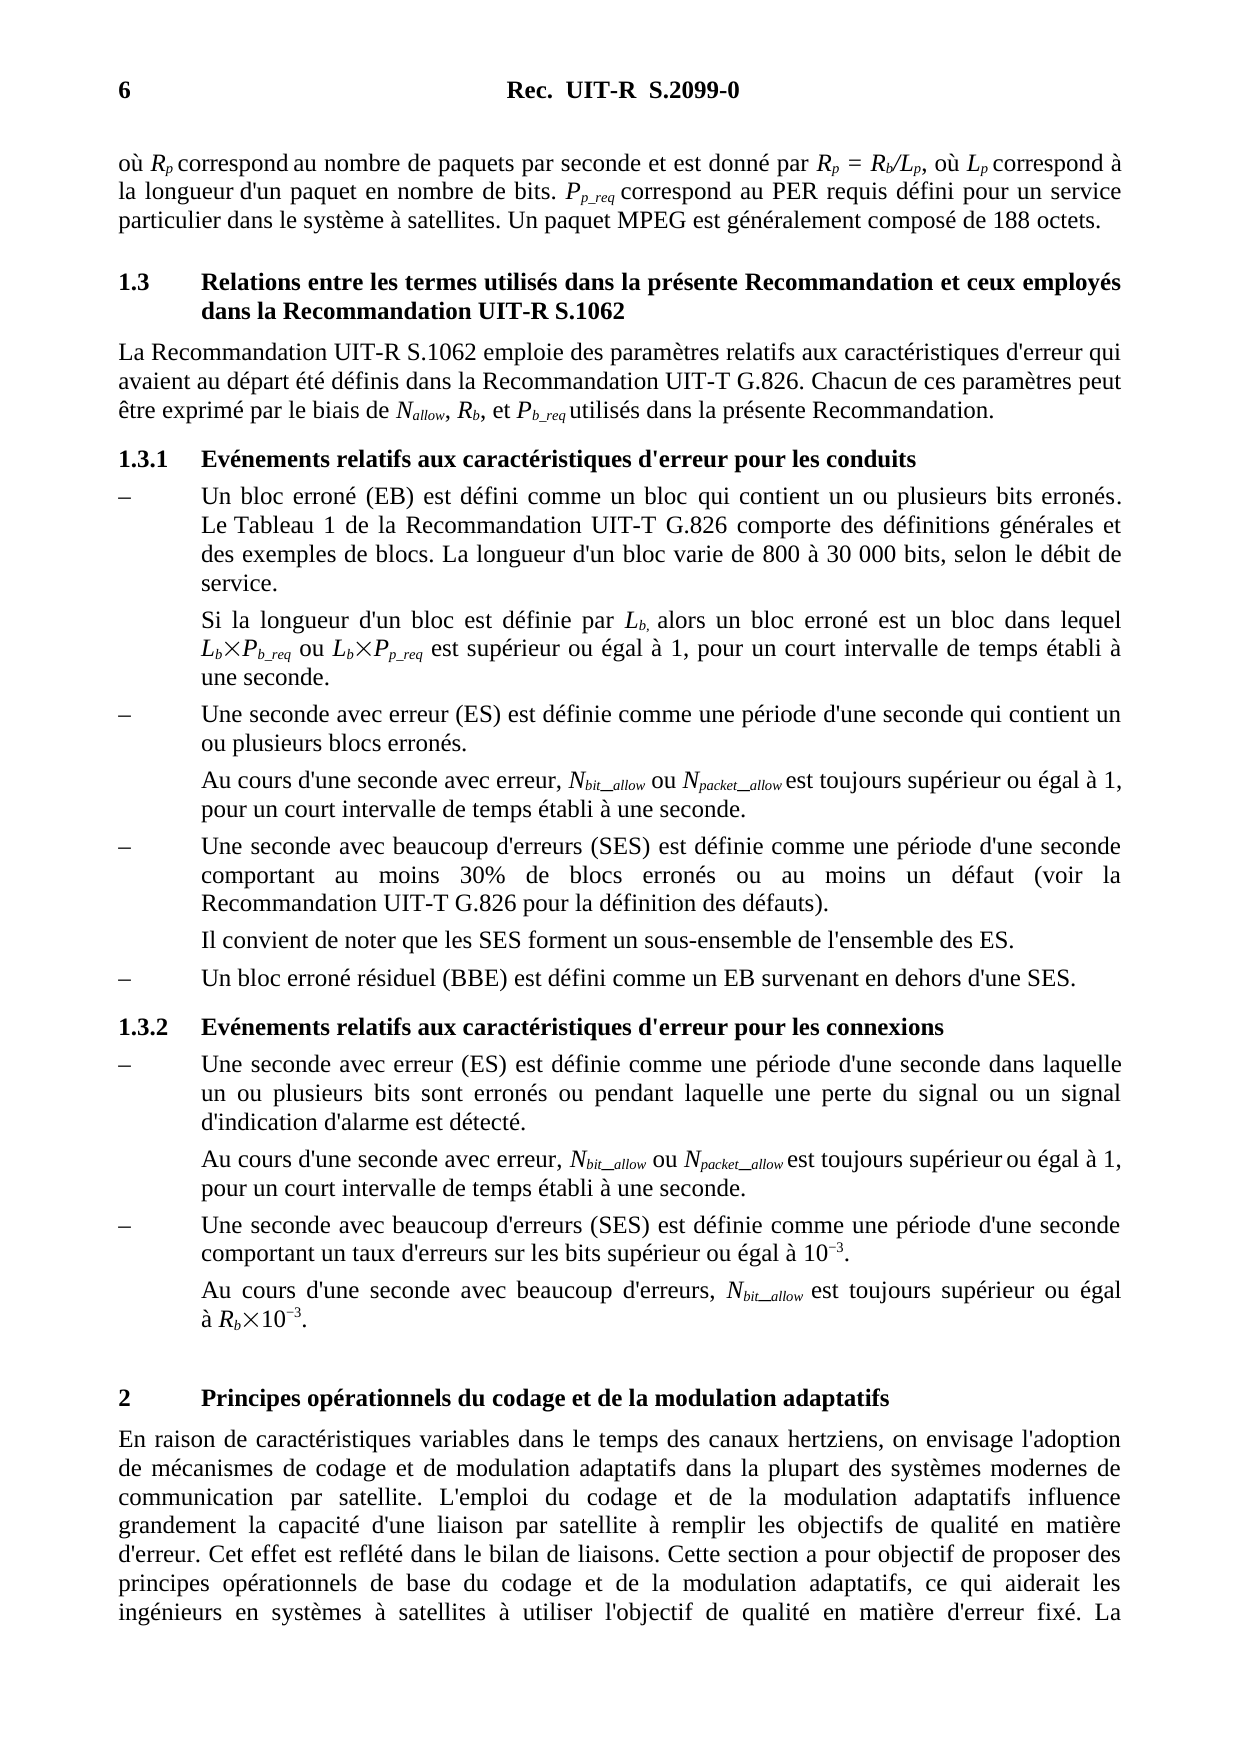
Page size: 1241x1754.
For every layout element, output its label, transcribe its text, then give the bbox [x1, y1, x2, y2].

text La Recommandation UIT-R S.1062 emploie des paramètres relatifs aux caractéristiques d'erreur qui avaient au départ été définis dans la Recommandation UIT-T G.826. Chacun de ces paramètres peut être exprimé par le biais de Nallow, Rb, et Pb_req utilisés dans la présente Recommandation. [118, 337, 1122, 423]
text – Une seconde avec beaucoup d'erreurs (SES) est définie comme une période d'une seconde comportant un taux d'erreurs sur les bits supérieur ou égal à 10−3. [118, 1210, 1122, 1267]
text Au cours d'une seconde avec erreur, Nbit_allow ou Npacket_allow est toujours supérieur ou égal à 1, pour un court intervalle de temps établi à une seconde. [118, 1144, 1122, 1201]
subtitle 1.3.2 Evénements relatifs aux caractéristiques d'erreur pour les connexions [118, 1012, 1122, 1041]
text Au cours d'une seconde avec erreur, Nbit_allow ou Npacket_allow est toujours supérieur ou égal à 1, pour un court intervalle de temps établi à une seconde. [118, 765, 1122, 823]
subtitle 1.3 Relations entre les termes utilisés dans la présente Recommandation et ceux employés dans la Recommandation UIT-R S.1062 [118, 267, 1122, 325]
text Si la longueur d'un bloc est définie par Lb, alors un bloc erroné est un bloc dans lequel LbPb_req ou LbPp_req est supérieur ou égal à 1, pour un court intervalle de temps établi à une seconde. [118, 605, 1122, 691]
text – Une seconde avec beaucoup d'erreurs (SES) est définie comme une période d'une seconde comportant au moins 30% de blocs erronés ou au moins un défaut (voir la Recommandation UIT-T G.826 pour la définition des défauts). [118, 831, 1122, 917]
text où Rp correspond au nombre de paquets par seconde et est donné par Rp = Rb/Lp, où Lp correspond à la longueur d'un paquet en nombre de bits. Pp_req correspond au PER requis défini pour un service particulier dans le système à satellites. Un paquet MPEG est généralement composé de 188 octets. [118, 148, 1122, 234]
subtitle 1.3.1 Evénements relatifs aux caractéristiques d'erreur pour les conduits [118, 444, 1122, 473]
text – Un bloc erroné résiduel (BBE) est défini comme un EB survenant en dehors d'une SES. [118, 963, 1122, 991]
text Il convient de noter que les SES forment un sous-ensemble de l'ensemble des ES. [118, 926, 1122, 954]
text Au cours d'une seconde avec beaucoup d'erreurs, Nbit_allow est toujours supérieur ou égal à Rb10−3. [118, 1276, 1122, 1333]
text – Une seconde avec erreur (ES) est définie comme une période d'une seconde qui contient un ou plusieurs blocs erronés. [118, 699, 1122, 757]
text – Un bloc erroné (EB) est défini comme un bloc qui contient un ou plusieurs bits erronés. Le Tableau 1 de la Recommandation UIT-T G.826 comporte des définitions générales et des exemples de blocs. La longueur d'un bloc varie de 800 à 30 000 bits, selon le débit de service. [118, 481, 1122, 596]
text – Une seconde avec erreur (ES) est définie comme une période d'une seconde dans laquelle un ou plusieurs bits sont erronés ou pendant laquelle une perte du signal ou un signal d'indication d'alarme est détecté. [118, 1049, 1122, 1136]
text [118, 1424, 1122, 1626]
subtitle 2 Principes opérationnels du codage et de la modulation adaptatifs [118, 1383, 1122, 1412]
